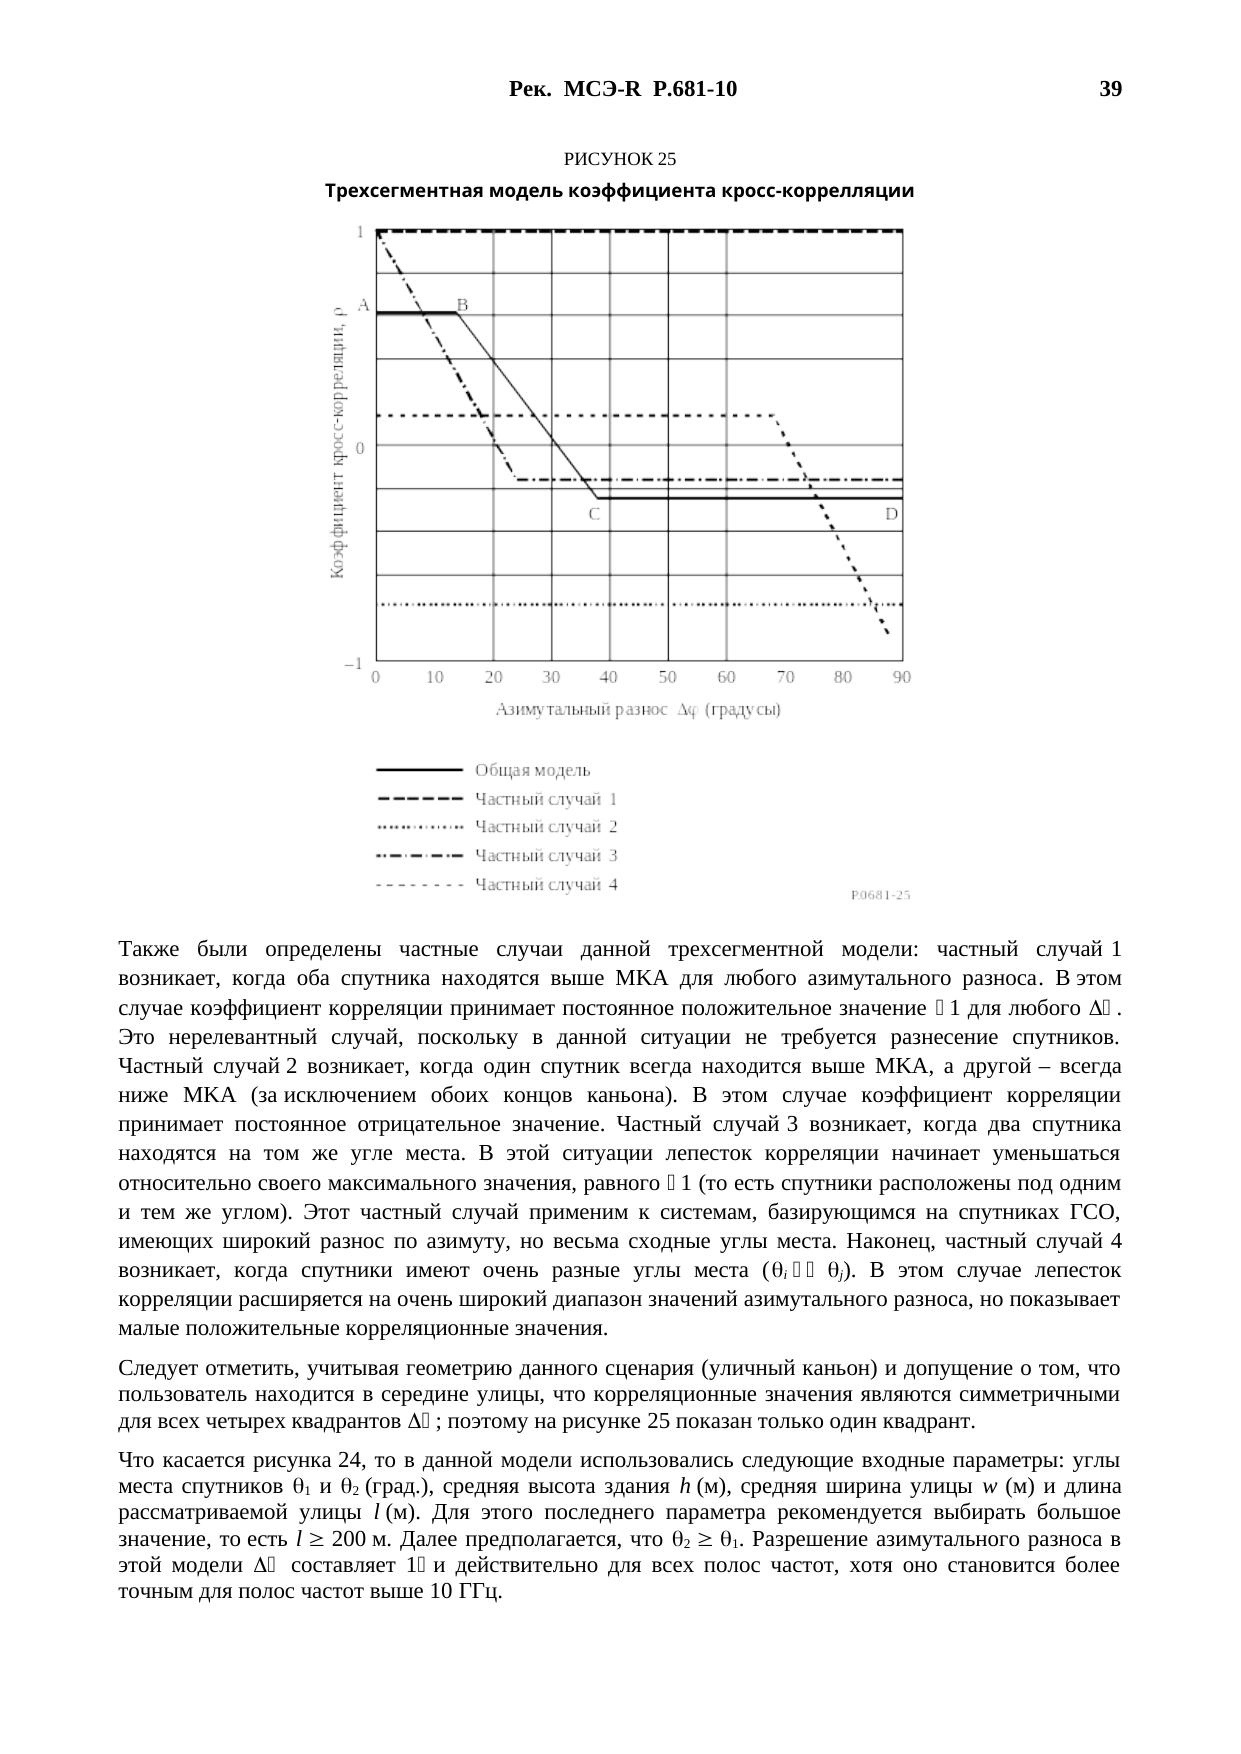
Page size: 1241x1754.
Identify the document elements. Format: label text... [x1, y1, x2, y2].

title Трехсегментная модель коэффициента кросс-коррелляции [118, 178, 1122, 203]
text Следует отметить, учитывая геометрию данного сценария (уличный каньон) и допущение о том, что пользователь находится в середине улицы, что корреляционные значения являются симметричными для всех четырех квадрантов ; поэтому на рисунке 25 показан только один квадрант. [118, 1354, 1122, 1433]
text Также были определены частные случаи данной трехсегментной модели: частный случай 1 возникает, когда оба спутника находятся выше MKA для любого азимутального разноса. В этом случае коэффициент корреляции принимает постоянное положительное значение 1 для любого . Это нерелевантный случай, поскольку в данной ситуации не требуется разнесение спутников. Частный случай 2 возникает, когда один спутник всегда находится выше MKA, а другой – всегда ниже MKA (за исключением обоих концов каньона). В этом случае коэффициент корреляции принимает постоянное отрицательное значение. Частный случай 3 возникает, когда два спутника находятся на том же угле места. В этой ситуации лепесток корреляции начинает уменьшаться относительно своего максимального значения, равного 1 (то есть спутники расположены под одним и тем же углом). Этот частный случай применим к системам, базирующимся на спутниках ГСО, имеющих широкий разнос по азимуту, но весьма сходные углы места. Наконец, частный случай 4 возникает, когда спутники имеют очень разные углы места (i  j). В этом случае лепесток корреляции расширяется на очень широкий диапазон значений азимутального разноса, но показывает малые положительные корреляционные значения. [118, 933, 1122, 1342]
text Что касается рисунка 24, то в данной модели использовались следующие входные параметры: углы места спутников 1 и 2 (град.), средняя высота здания h (м), средняя ширина улицы w (м) и длина рассматриваемой улицы l (м). Для этого последнего параметра рекомендуется выбирать большое значение, то есть l 200 м. Далее предполагается, что 2 1. Разрешение азимутального разноса в этой модели  составляет 1 и действительно для всех полос частот, хотя оно становится более точным для полос частот выше 10 ГГц. [118, 1446, 1122, 1604]
text РИСУНОК 25 [118, 148, 1122, 169]
